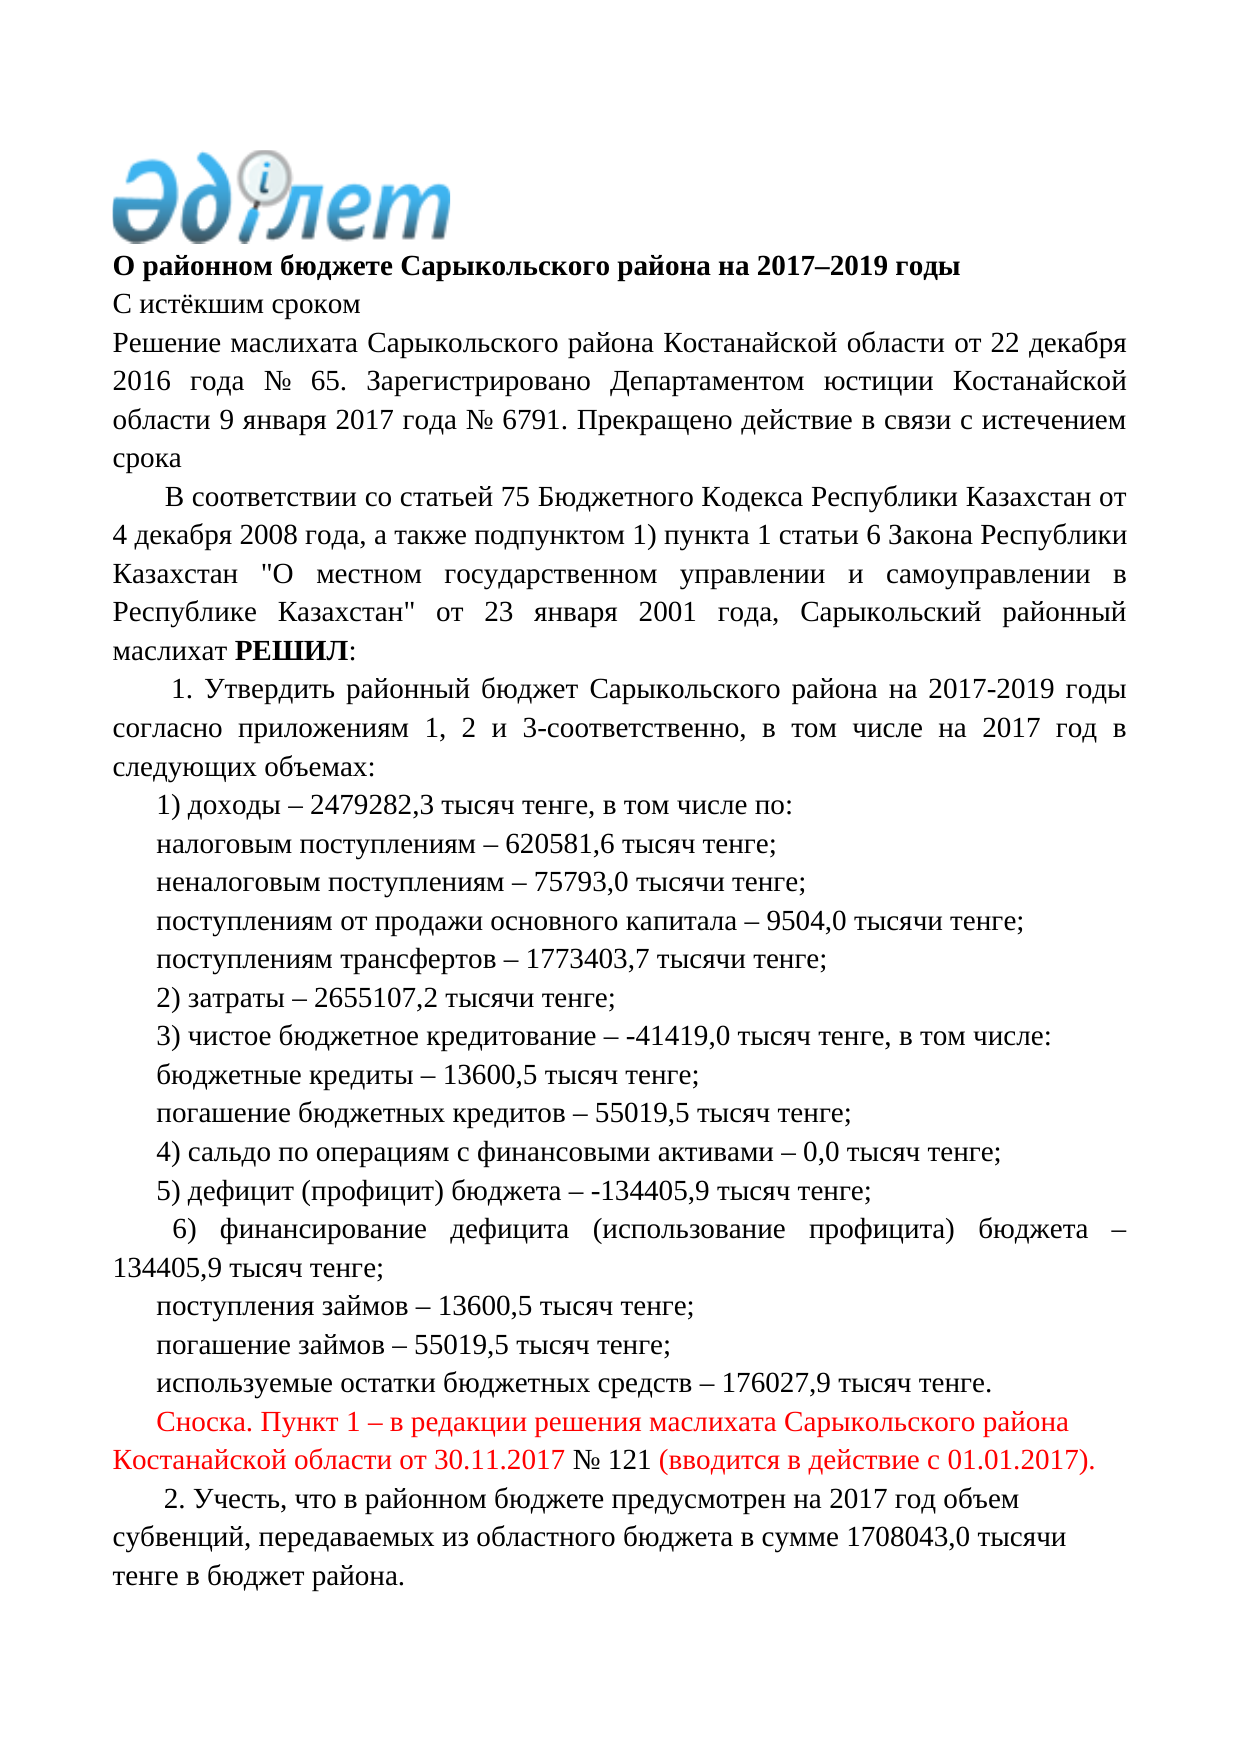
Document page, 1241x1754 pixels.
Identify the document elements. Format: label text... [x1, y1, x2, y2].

text 6) финансирование дефицита (использование профицита) бюджета – 134405,9 тысяч тенге; [112, 1211, 1128, 1283]
text О районном бюджете Сарыкольского района на 2017–2019 годы [112, 248, 1128, 281]
text 1. Утвердить районный бюджет Сарыкольского района на 2017-2019 годы согласно приложениям 1, 2 и 3-соответственно, в том числе на 2017 год в следующих объемах: [112, 672, 1128, 782]
text 3) чистое бюджетное кредитование – -41419,0 тысяч тенге, в том числе: [112, 1018, 1128, 1052]
text поступлениям трансфертов – 1773403,7 тысячи тенге; [112, 941, 1128, 975]
text поступления займов – 13600,5 тысяч тенге; [112, 1288, 1128, 1322]
text налоговым поступлениям – 620581,6 тысяч тенге; [112, 826, 1128, 859]
text 1) доходы – 2479282,3 тысяч тенге, в том числе по: [112, 787, 1128, 821]
text В соответствии со статьей 75 Бюджетного Кодекса Республики Казахстан от 4 декабря 2008 года, а также подпунктом 1) пункта 1 статьи 6 Закона Республики Казахстан "О местном государственном управлении и самоуправлении в Республике Казахстан" от 23 января 2001 года, Сарыкольский районный маслихат РЕШИЛ: [112, 479, 1128, 667]
text 2) затраты – 2655107,2 тысячи тенге; [112, 980, 1128, 1013]
text бюджетные кредиты – 13600,5 тысяч тенге; [112, 1057, 1128, 1091]
text поступлениям от продажи основного капитала – 9504,0 тысячи тенге; [112, 903, 1128, 936]
text С истёкшим сроком [112, 286, 1128, 320]
picture [112, 150, 451, 244]
text используемые остатки бюджетных средств – 176027,9 тысяч тенге. [112, 1365, 1128, 1399]
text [112, 1404, 1128, 1592]
text погашение займов – 55019,5 тысяч тенге; [112, 1327, 1128, 1360]
text Решение маслихата Сарыкольского района Костанайской области от 22 декабря 2016 года № 65. Зарегистрировано Департаментом юстиции Костанайской области 9 января 2017 года № 6791. Прекращено действие в связи с истечением срока [112, 325, 1128, 474]
text неналоговым поступлениям – 75793,0 тысячи тенге; [112, 864, 1128, 898]
text 5) дефицит (профицит) бюджета – -134405,9 тысяч тенге; [112, 1173, 1128, 1206]
text 4) сальдо по операциям с финансовыми активами – 0,0 тысяч тенге; [112, 1134, 1128, 1168]
text погашение бюджетных кредитов – 55019,5 тысяч тенге; [112, 1096, 1128, 1129]
